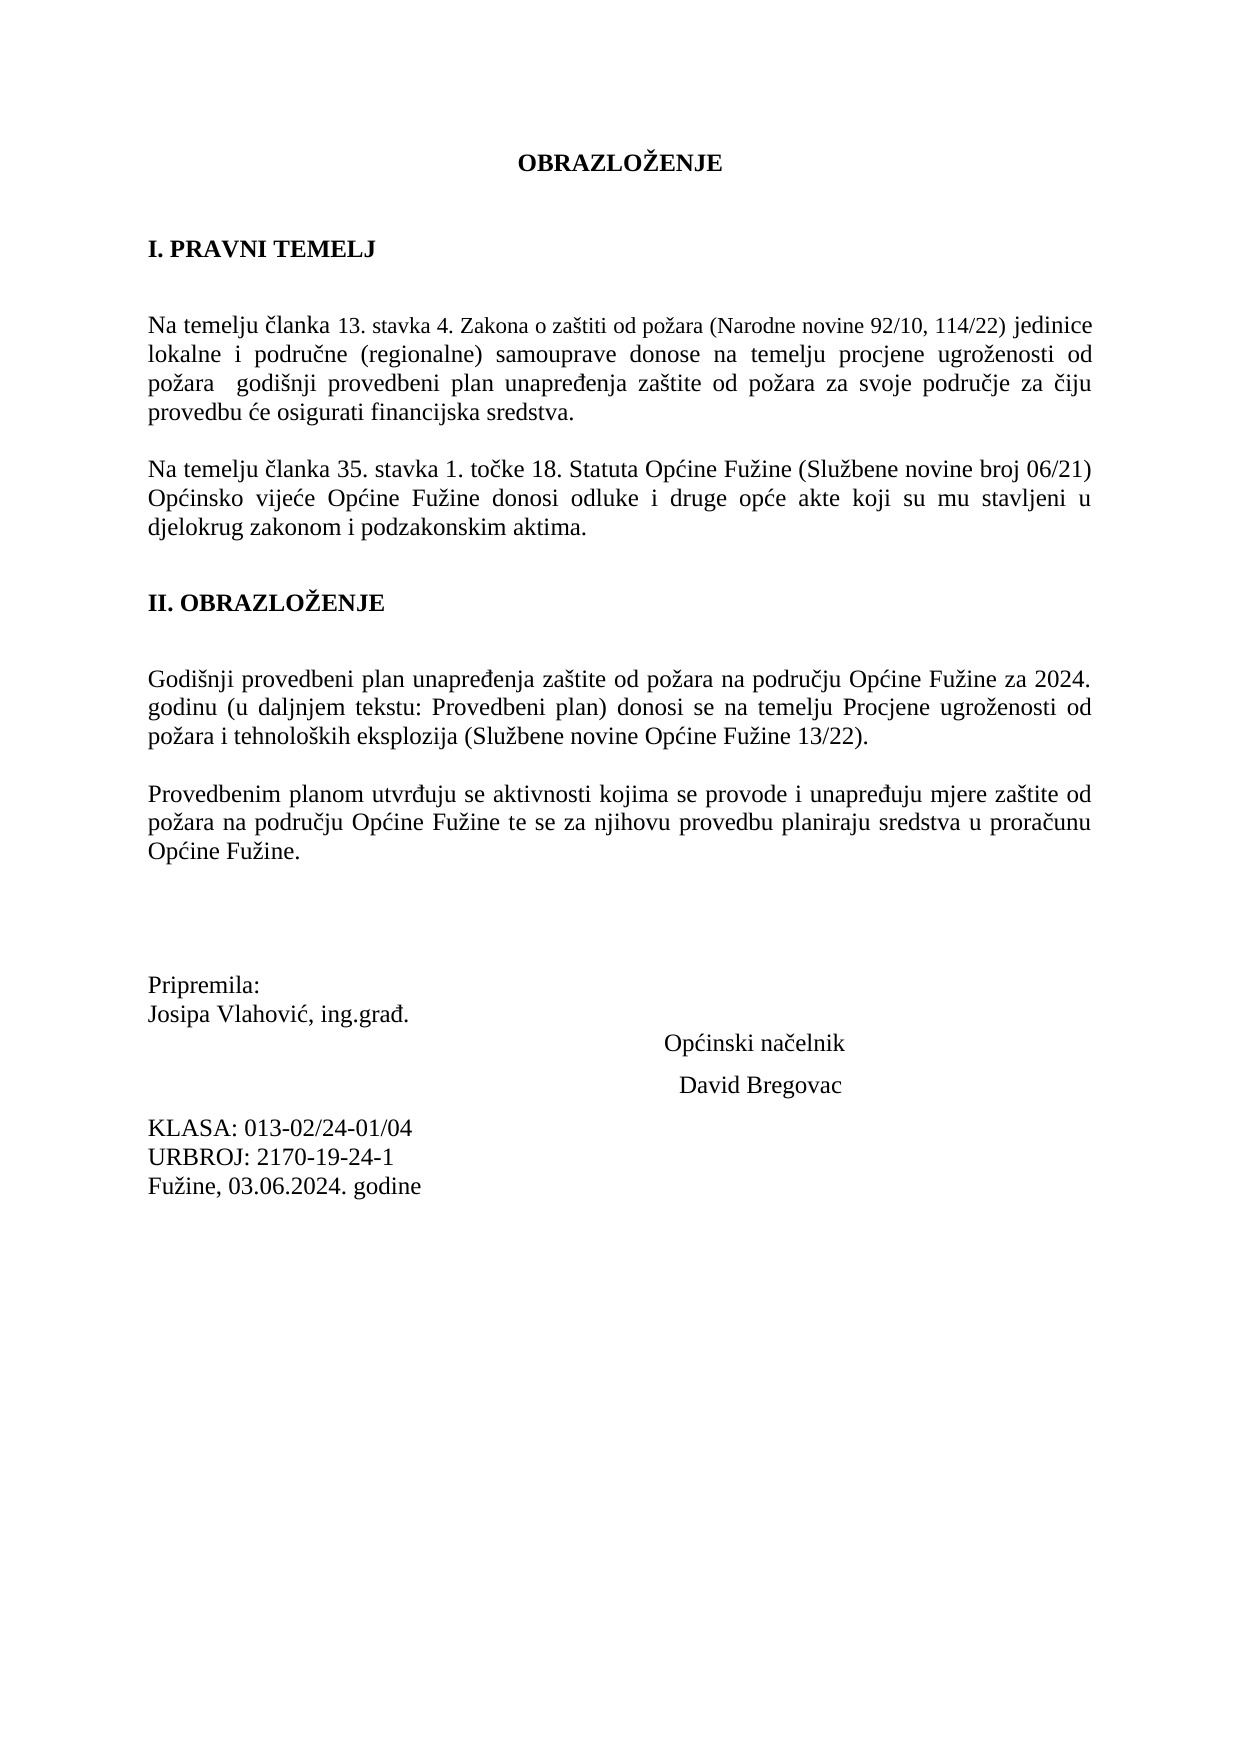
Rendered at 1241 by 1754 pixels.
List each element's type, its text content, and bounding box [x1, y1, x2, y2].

text URBROJ: 2170-19-24-1 [148, 1142, 1093, 1171]
text KLASA: 013-02/24-01/04 [148, 1113, 1093, 1142]
text I. PRAVNI TEMELJ [148, 234, 1093, 263]
text OBRAZLOŽENJE [148, 148, 1093, 176]
text Na temelju članka 13. stavka 4. Zakona o zaštiti od požara (Narodne novine 92/10, 114/22) jedinice lokalne i područne (regionalne) samouprave donose na temelju procjene ugroženosti od požara godišnji provedbeni plan unapređenja zaštite od požara za svoje područje za čiju provedbu će osigurati financijska sredstva. [148, 310, 1093, 425]
text Pripremila: [148, 970, 1093, 999]
text David Bregovac [148, 1070, 1093, 1099]
text Fužine, 03.06.2024. godine [148, 1171, 1093, 1199]
text Općinski načelnik [148, 1028, 1093, 1056]
text Godišnji provedbeni plan unapređenja zaštite od požara na području Općine Fužine za 2024. godinu (u daljnjem tekstu: Provedbeni plan) donosi se na temelju Procjene ugroženosti od požara i tehnoloških eksplozija (Službene novine Općine Fužine 13/22). [148, 664, 1093, 750]
text Provedbenim planom utvrđuju se aktivnosti kojima se provode i unapređuju mjere zaštite od požara na području Općine Fužine te se za njihovu provedbu planiraju sredstva u proračunu Općine Fužine. [148, 779, 1093, 865]
text Josipa Vlahović, ing.građ. [148, 999, 1093, 1028]
text II. OBRAZLOŽENJE [148, 588, 1093, 617]
text Na temelju članka 35. stavka 1. točke 18. Statuta Općine Fužine (Službene novine broj 06/21) Općinsko vijeće Općine Fužine donosi odluke i druge opće akte koji su mu stavljeni u djelokrug zakonom i podzakonskim aktima. [148, 454, 1093, 540]
